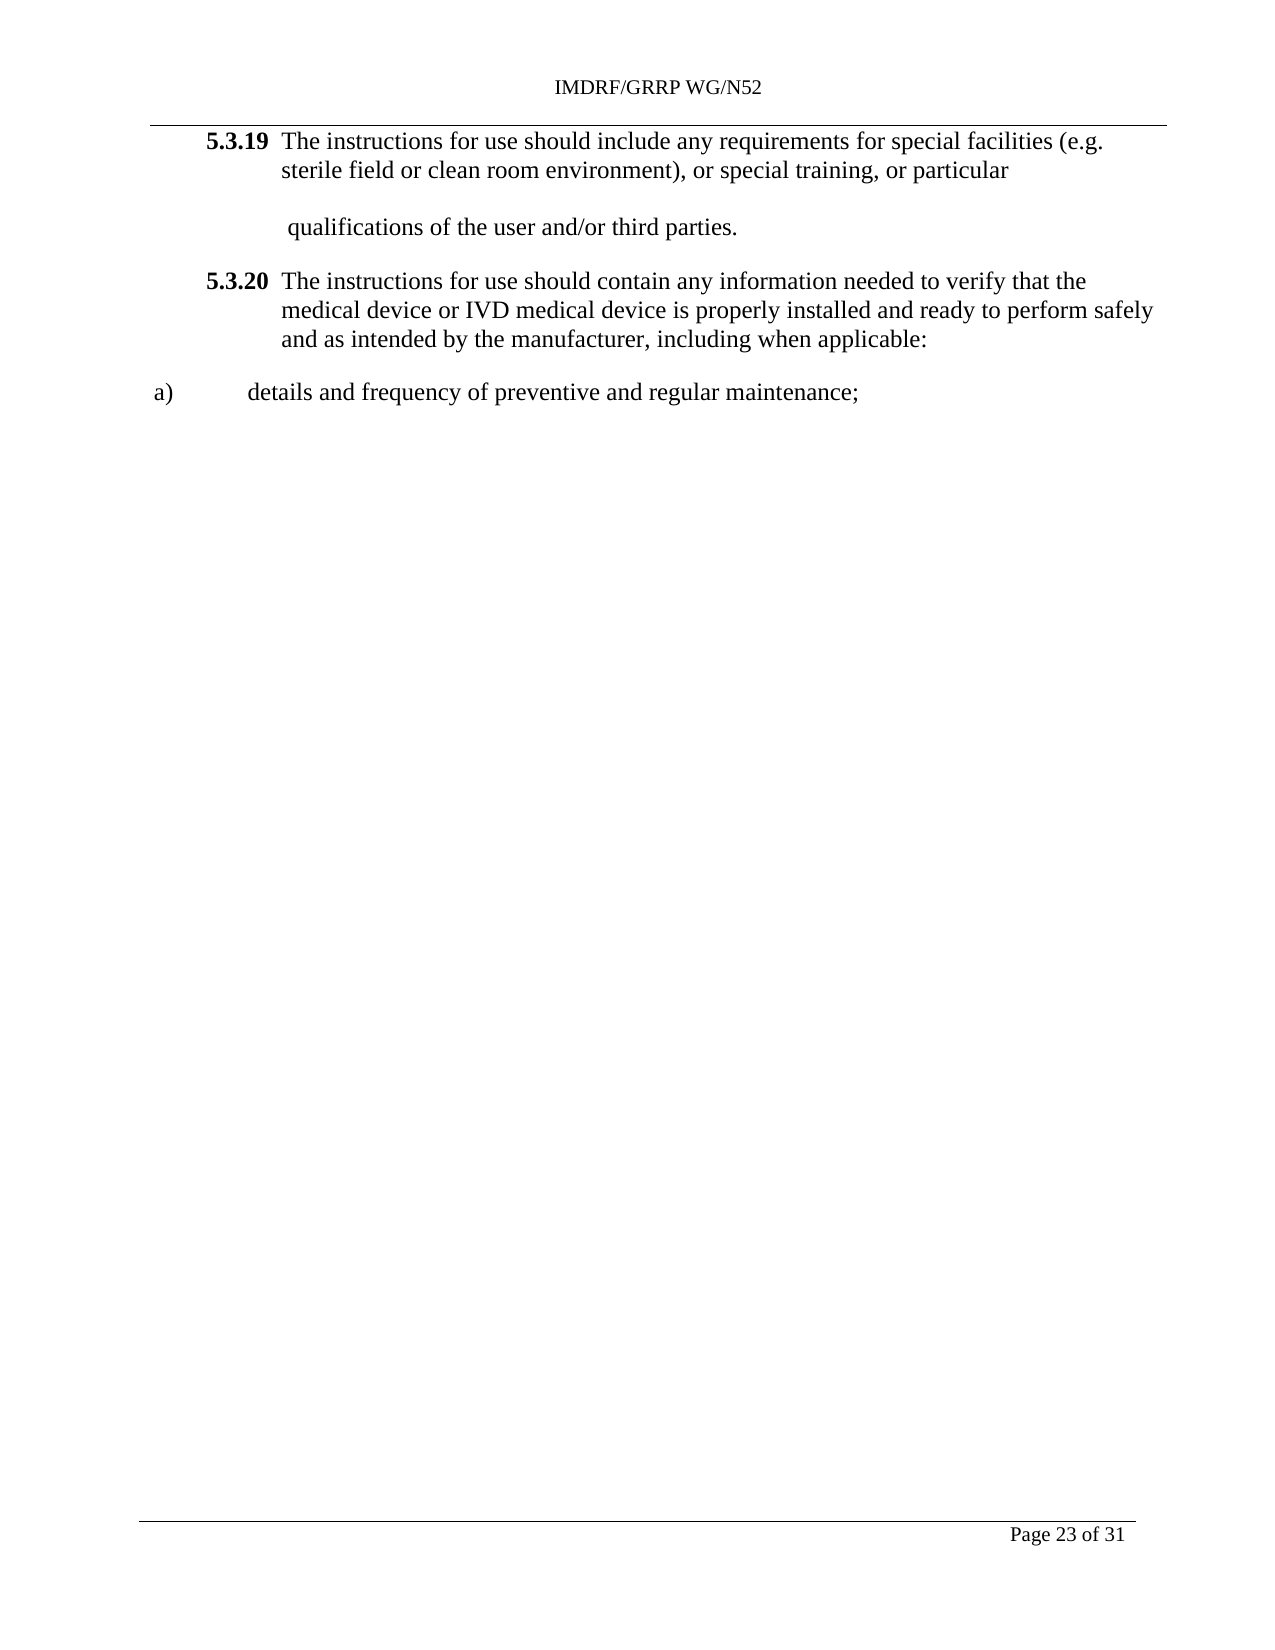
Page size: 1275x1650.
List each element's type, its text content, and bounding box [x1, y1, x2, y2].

subtitle details and frequency of preventive and regular maintenance; [150, 377, 1167, 406]
subtitle The instructions for use should include any requirements for special facilities (e.g. sterile field or clean room environment), or special training, or particular qualifications of the user and/or third parties. [206, 126, 1167, 241]
subtitle The instructions for use should contain any information needed to verify that the medical device or IVD medical device is properly installed and ready to perform safely and as intended by the manufacturer, including when applicable: [206, 266, 1167, 352]
